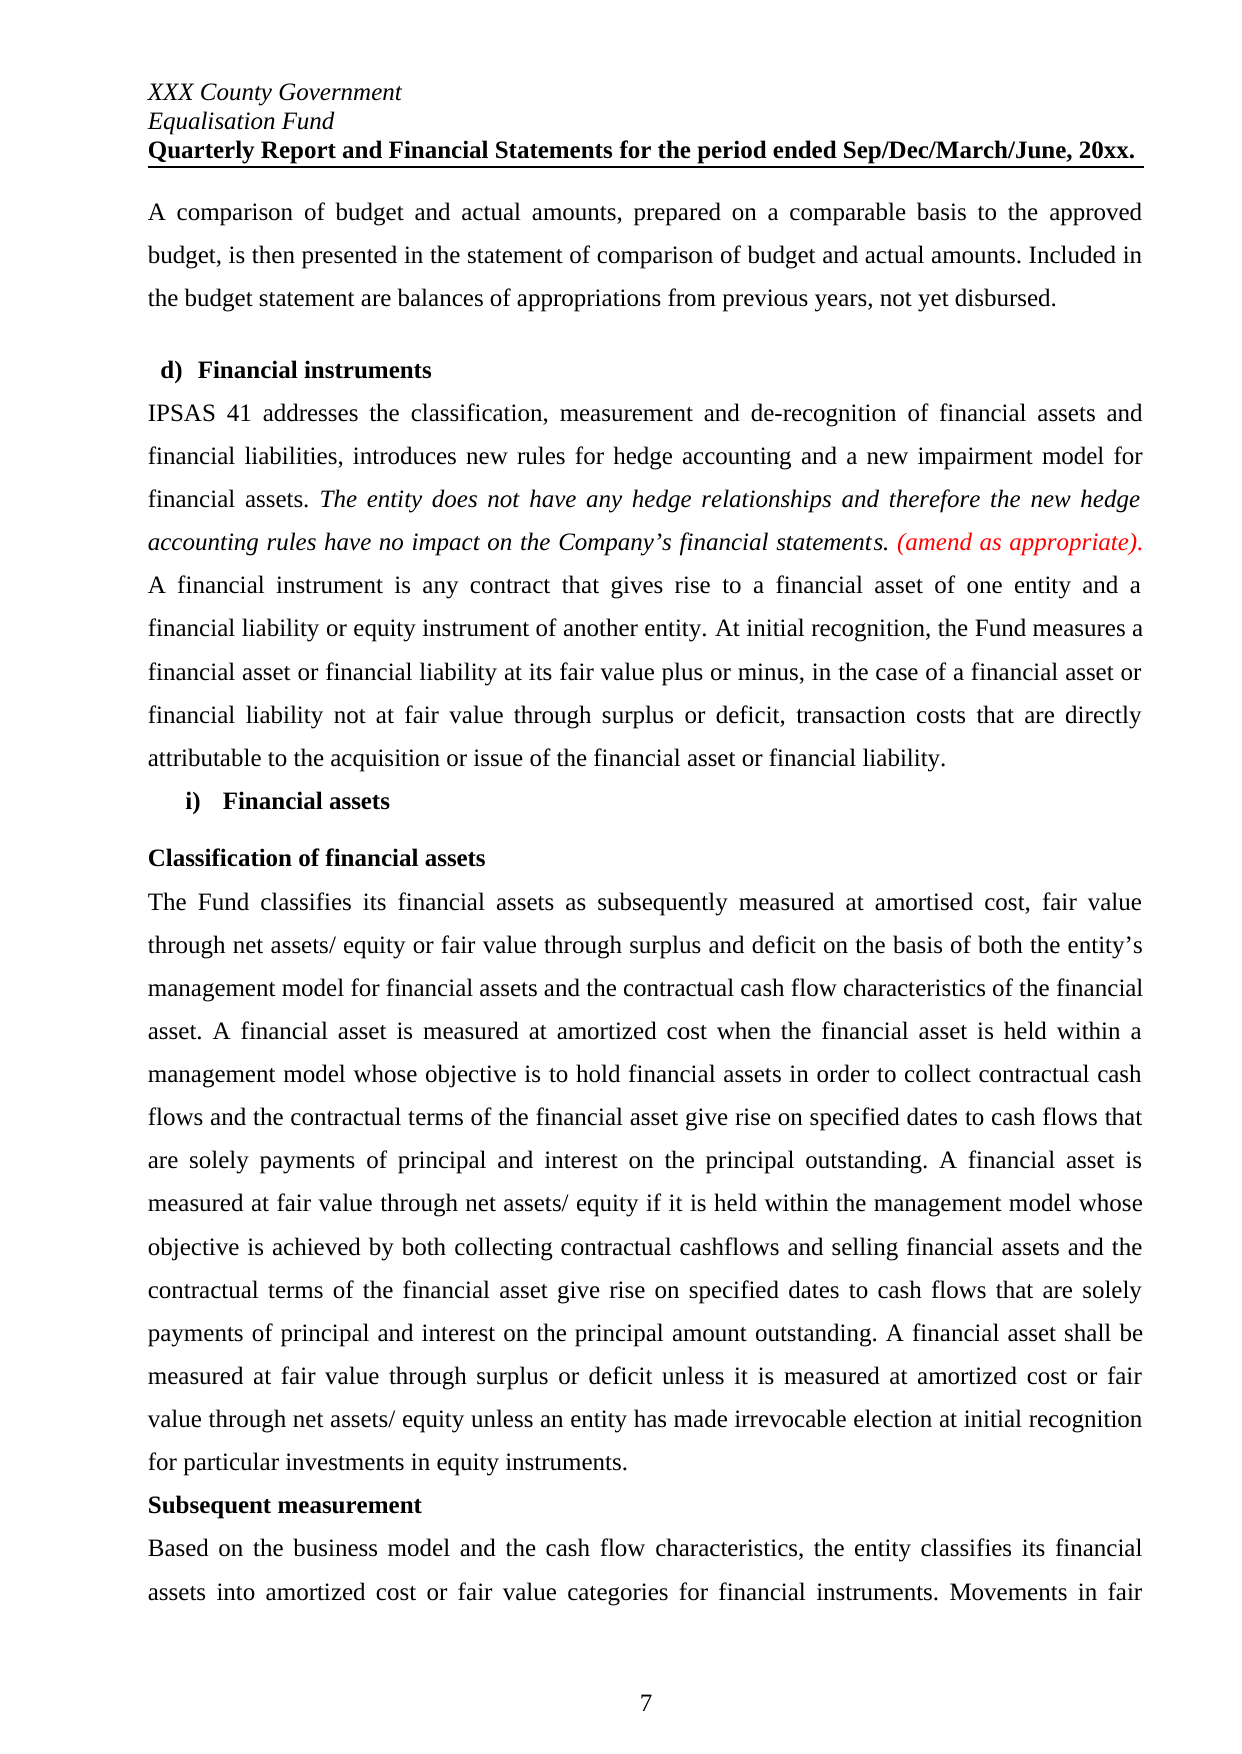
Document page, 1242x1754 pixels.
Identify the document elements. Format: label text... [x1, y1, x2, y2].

text Classification of financial assets [148, 843, 1144, 872]
list Financial instruments [160, 355, 1146, 383]
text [148, 1533, 1144, 1605]
list Financial assets [185, 786, 1144, 815]
text Subsequent measurement [148, 1490, 1144, 1519]
text A comparison of budget and actual amounts, prepared on a comparable basis to the approved budget, is then presented in the statement of comparison of budget and actual amounts. Included in the budget statement are balances of appropriations from previous years, not yet disbursed. [148, 197, 1144, 312]
text IPSAS 41 addresses the classification, measurement and de-recognition of financial assets and financial liabilities, introduces new rules for hedge accounting and a new impairment model for financial assets. The entity does not have any hedge relationships and therefore the new hedge accounting rules have no impact on the Company’s financial statements. (amend as appropriate). A financial instrument is any contract that gives rise to a financial asset of one entity and a financial liability or equity instrument of another entity. At initial recognition, the Fund measures a financial asset or financial liability at its fair value plus or minus, in the case of a financial asset or financial liability not at fair value through surplus or deficit, transaction costs that are directly attributable to the acquisition or issue of the financial asset or financial liability. [148, 398, 1144, 772]
text The Fund classifies its financial assets as subsequently measured at amortised cost, fair value through net assets/ equity or fair value through surplus and deficit on the basis of both the entity’s management model for financial assets and the contractual cash flow characteristics of the financial asset. A financial asset is measured at amortized cost when the financial asset is held within a management model whose objective is to hold financial assets in order to collect contractual cash flows and the contractual terms of the financial asset give rise on specified dates to cash flows that are solely payments of principal and interest on the principal outstanding. A financial asset is measured at fair value through net assets/ equity if it is held within the management model whose objective is achieved by both collecting contractual cashflows and selling financial assets and the contractual terms of the financial asset give rise on specified dates to cash flows that are solely payments of principal and interest on the principal amount outstanding. A financial asset shall be measured at fair value through surplus or deficit unless it is measured at amortized cost or fair value through net assets/ equity unless an entity has made irrevocable election at initial recognition for particular investments in equity instruments. [148, 887, 1144, 1476]
